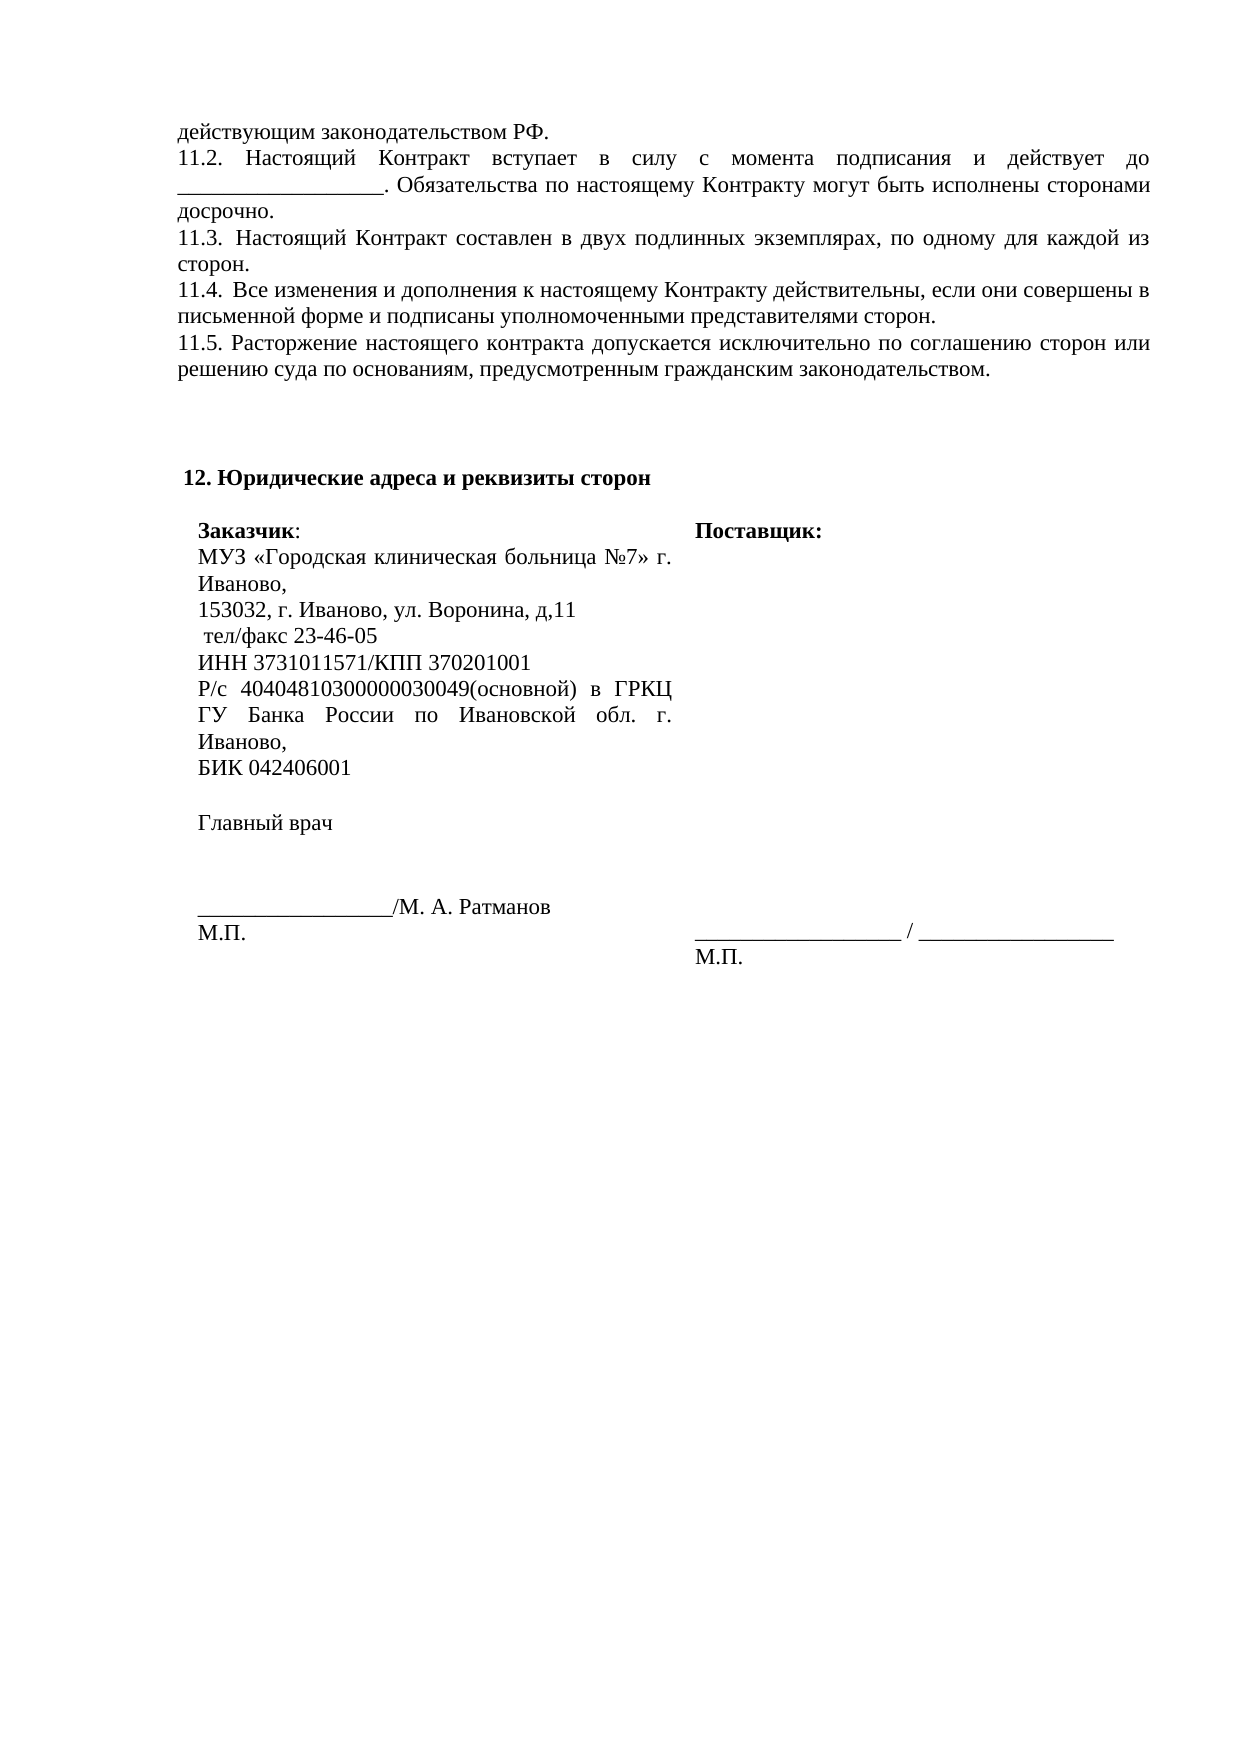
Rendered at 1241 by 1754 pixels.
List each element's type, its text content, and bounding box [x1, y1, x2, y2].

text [177, 118, 1152, 144]
text 11.2. Настоящий Контракт вступает в силу с момента подписания и действует до __________________. Обязательства по настоящему Контракту могут быть исполнены сторонами досрочно. [177, 144, 1152, 223]
list Все изменения и дополнения к настоящему Контракту действительны, если они совершены в письменной форме и подписаны уполномоченными представителями сторон. [177, 276, 1152, 329]
table_header Поставщик: __________________ / _________________ М.П. [684, 517, 1142, 970]
table_header Заказчик: МУЗ «Городская клиническая больница №7» г. Иваново, 153032, г. Иваново, ул. Воронина, д,11 тел/факс 23-46-05 ИНН 3731011571/КПП 370201001 Р/с 40404810300000030049(основной) в ГРКЦ ГУ Банка России по Ивановской обл. г. Иваново, БИК 042406001 Главный врач _________________/М. А. Ратманов М.П. [186, 517, 683, 970]
text 11.5. Расторжение настоящего контракта допускается исключительно по соглашению сторон или решению суда по основаниям, предусмотренным гражданским законодательством. [177, 329, 1152, 382]
list Настоящий Контракт составлен в двух подлинных экземплярах, по одному для каждой из сторон. [177, 223, 1152, 276]
text 12. Юридические адреса и реквизиты сторон [177, 464, 1152, 491]
